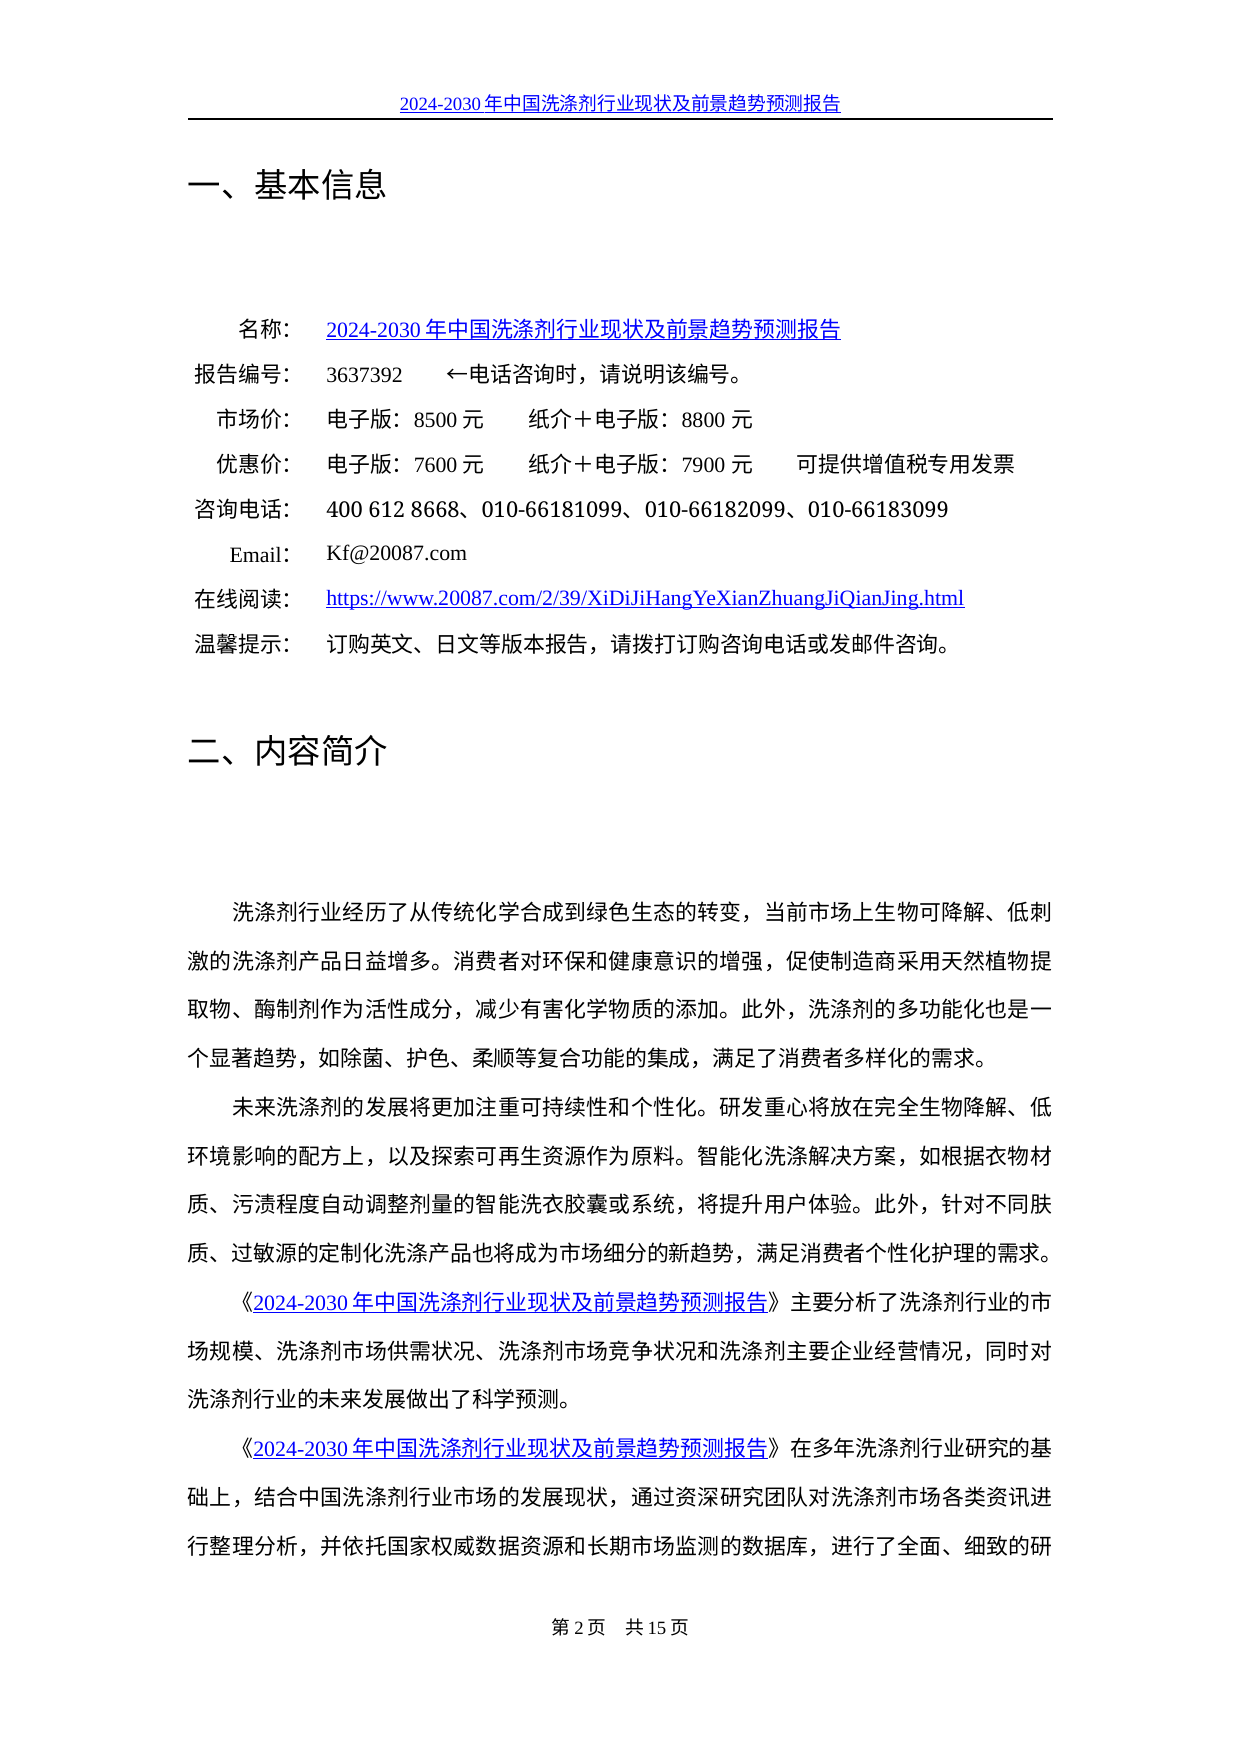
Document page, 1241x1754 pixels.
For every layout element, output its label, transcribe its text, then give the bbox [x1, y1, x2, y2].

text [187, 894, 1053, 1561]
table_cell 电子版：8500 元 纸介＋电子版：8800 元 [315, 402, 1073, 447]
table_cell 温馨提示： [167, 627, 315, 672]
table_cell Email： [167, 537, 315, 582]
table_cell 在线阅读： [167, 582, 315, 627]
table_header 2024-2030年中国洗涤剂行业现状及前景趋势预测报告 [315, 312, 1073, 357]
table_cell 咨询电话： [167, 492, 315, 537]
table_cell 订购英文、日文等版本报告，请拨打订购咨询电话或发邮件咨询。 [315, 627, 1073, 672]
title 二、内容简介 [187, 717, 1053, 782]
table_cell 报告编号： [167, 357, 315, 402]
table_header 名称： [167, 312, 315, 357]
table_cell [315, 582, 1073, 627]
table_cell 电子版：7600 元 纸介＋电子版：7900 元 可提供增值税专用发票 [315, 447, 1073, 492]
table_cell 3637392 ←电话咨询时，请说明该编号。 [315, 357, 1073, 402]
title 一、基本信息 [187, 150, 1053, 215]
table_cell 优惠价： [167, 447, 315, 492]
table_cell Kf@20087.com [315, 537, 1073, 582]
table_cell 400 612 8668、010-66181099、010-66182099、010-66183099 [315, 492, 1073, 537]
table_cell 市场价： [167, 402, 315, 447]
